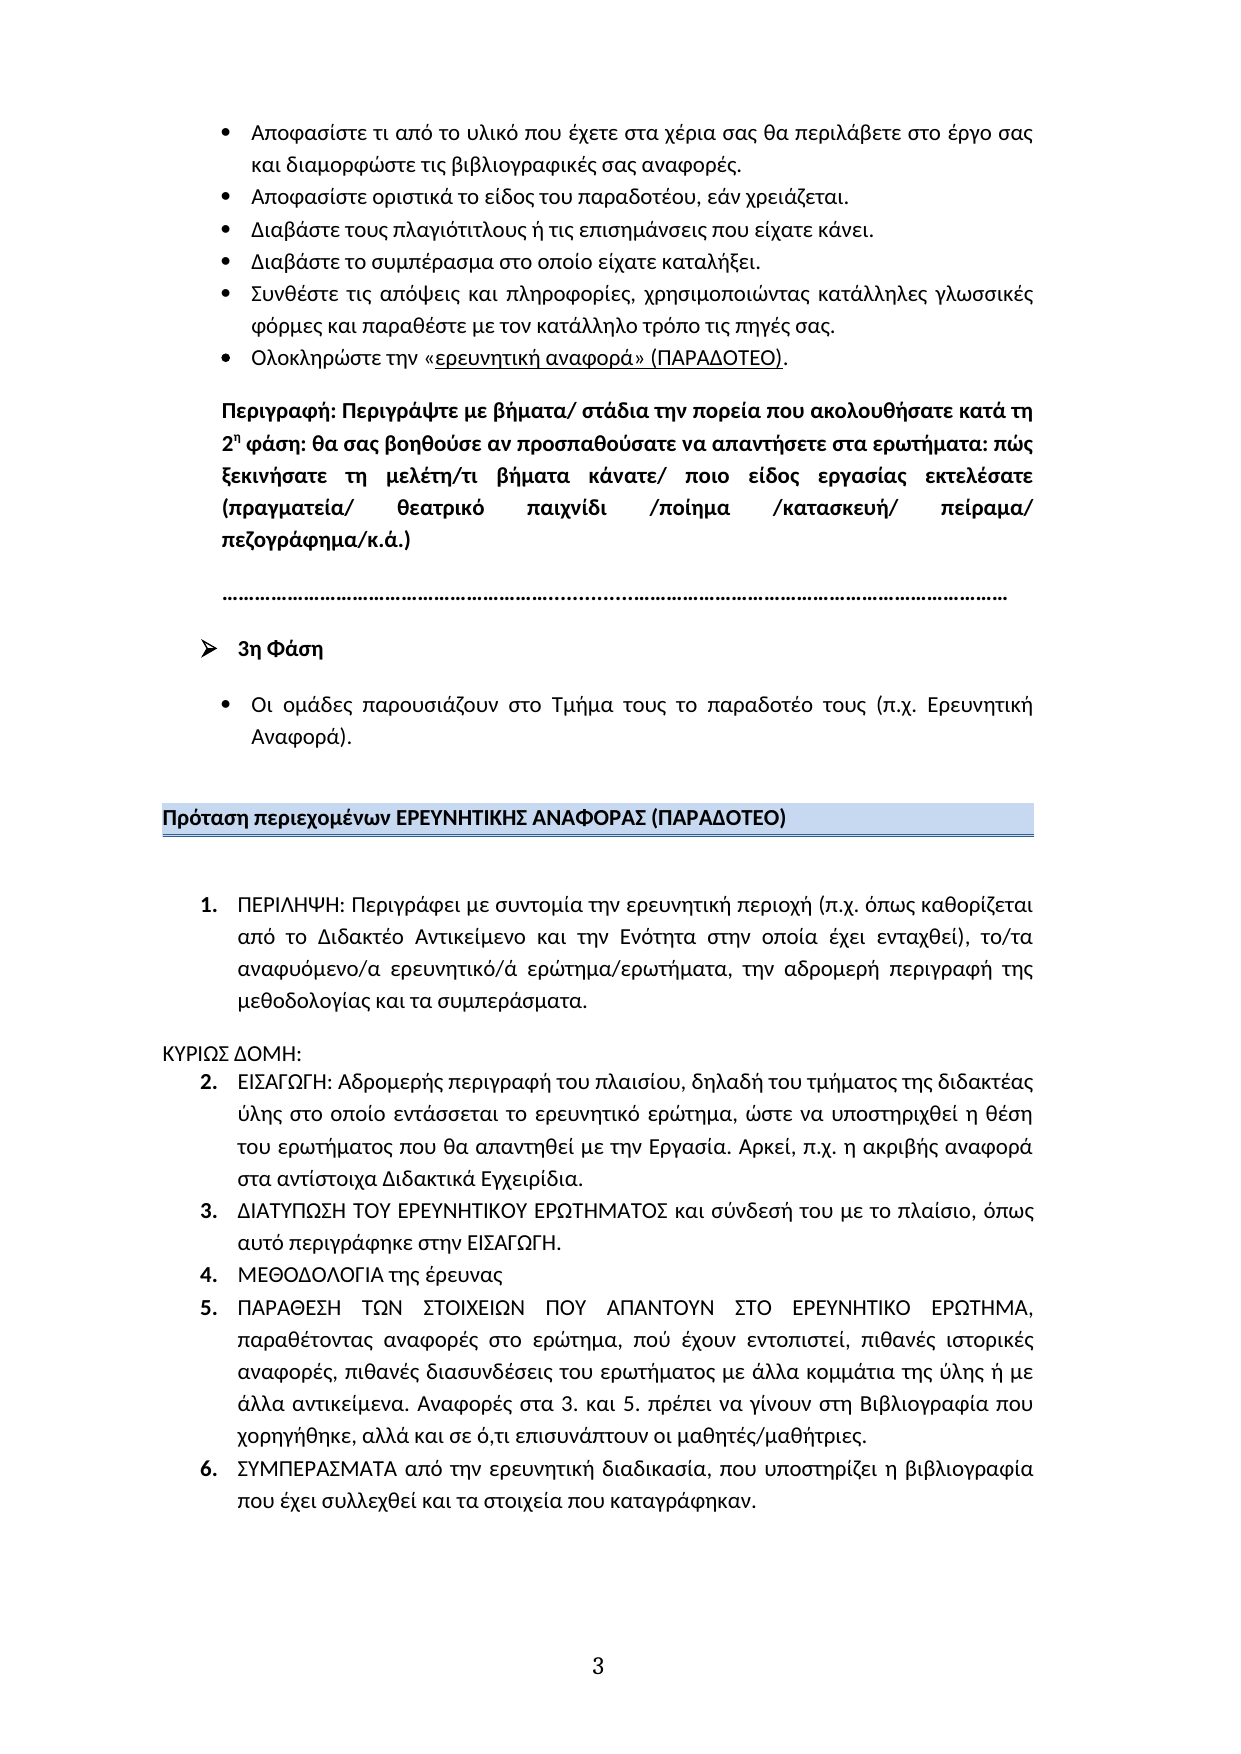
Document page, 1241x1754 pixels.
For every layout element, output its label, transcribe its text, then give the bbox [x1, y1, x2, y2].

text Περιγραφή: Περιγράψτε με βήματα/ στάδια την πορεία που ακολουθήσατε κατά τη 2η φάση: θα σας βοηθούσε αν προσπαθούσατε να απαντήσετε στα ερωτήματα: πώς ξεκινήσατε τη μελέτη/τι βήματα κάνατε/ ποιο είδος εργασίας εκτελέσατε (πραγματεία/ θεατρικό παιχνίδι /ποίημα /κατασκευή/ πείραμα/ πεζογράφημα/κ.ά.) [222, 396, 1034, 553]
list Συμπεράσματα από την ερευνητική διαδικασία, που υποστηρίζει η βιβλιογραφία που έχει συλλεχθεί και τα στοιχεία που καταγράφηκαν. [200, 1454, 1034, 1514]
text Πρόταση περιεχομένων ΕΡΕΥΝΗΤΙΚΗΣ ΑΝΑΦΟΡΑΣ (ΠΑΡΑΔΟΤΕΟ) [162, 803, 1034, 837]
list ΠΕΡΙΛΗΨΗ: Περιγράφει με συντομία την ερευνητική περιοχή (π.χ. όπως καθορίζεται από το Διδακτέο Αντικείμενο και την Ενότητα στην οποία έχει ενταχθεί), το/τα αναφυόμενο/α ερευνητικό/ά ερώτημα/ερωτήματα, την αδρομερή περιγραφή της μεθοδολογίας και τα συμπεράσματα. [200, 890, 1034, 1014]
list 3η Φάση [200, 634, 1034, 662]
text ΚΥΡΙΩΣ ΔΟΜΗ: [162, 1039, 1034, 1067]
list Διαβάστε το συμπέρασμα στο οποίο είχατε καταλήξει. [222, 247, 1034, 275]
list ΠΑΡΑΘΕΣΗ ΤΩΝ ΣΤΟΙΧΕΙΩΝ ΠΟΥ ΑΠΑΝΤΟΥΝ ΣΤΟ ΕΡΕΥΝΗΤΙΚΟ ΕΡΩΤΗΜΑ, παραθέτοντας αναφορές στο ερώτημα, πού έχουν εντοπιστεί, πιθανές ιστορικές αναφορές, πιθανές διασυνδέσεις του ερωτήματος με άλλα κομμάτια της ύλης ή με άλλα αντικείμενα. Αναφορές στα 3. και 5. πρέπει να γίνουν στη Βιβλιογραφία που χορηγήθηκε, αλλά και σε ό,τι επισυνάπτουν οι μαθητές/μαθήτριες. [200, 1293, 1034, 1449]
list Ολοκληρώστε την «ερευνητική αναφορά» (ΠΑΡΑΔΟΤΕΟ). [222, 343, 1034, 371]
list Διατύπωση του ερευνητικού ερωτήματος και σύνδεσή του με το πλαίσιο, όπως αυτό περιγράφηκε στην ΕΙΣΑΓΩΓΗ. [200, 1196, 1034, 1256]
list ΕΙΣΑΓΩΓΗ: Αδρομερής περιγραφή του πλαισίου, δηλαδή του τμήματος της διδακτέας ύλης στο οποίο εντάσσεται το ερευνητικό ερώτημα, ώστε να υποστηριχθεί η θέση του ερωτήματος που θα απαντηθεί με την Εργασία. Αρκεί, π.χ. η ακριβής αναφορά στα αντίστοιχα Διδακτικά Εγχειρίδια. [200, 1067, 1034, 1192]
list Συνθέστε τις απόψεις και πληροφορίες, χρησιμοποιώντας κατάλληλες γλωσσικές φόρμες και παραθέστε με τον κατάλληλο τρόπο τις πηγές σας. [222, 279, 1034, 339]
list ΜεθοδολογΙα της έρευνας [200, 1261, 1034, 1288]
text ……………………………………………………..............…………………………………………………………… [162, 578, 1034, 606]
list Αποφασίστε τι από το υλικό που έχετε στα χέρια σας θα περιλάβετε στο έργο σας και διαμορφώστε τις βιβλιογραφικές σας αναφορές. [222, 118, 1034, 178]
list Οι ομάδες παρουσιάζουν στο Τμήμα τους το παραδοτέο τους (π.χ. Ερευνητική Αναφορά). [222, 690, 1034, 751]
list Αποφασίστε οριστικά το είδος του παραδοτέου, εάν χρειάζεται. [222, 182, 1034, 211]
list Διαβάστε τους πλαγιότιτλους ή τις επισημάνσεις που είχατε κάνει. [222, 215, 1034, 243]
